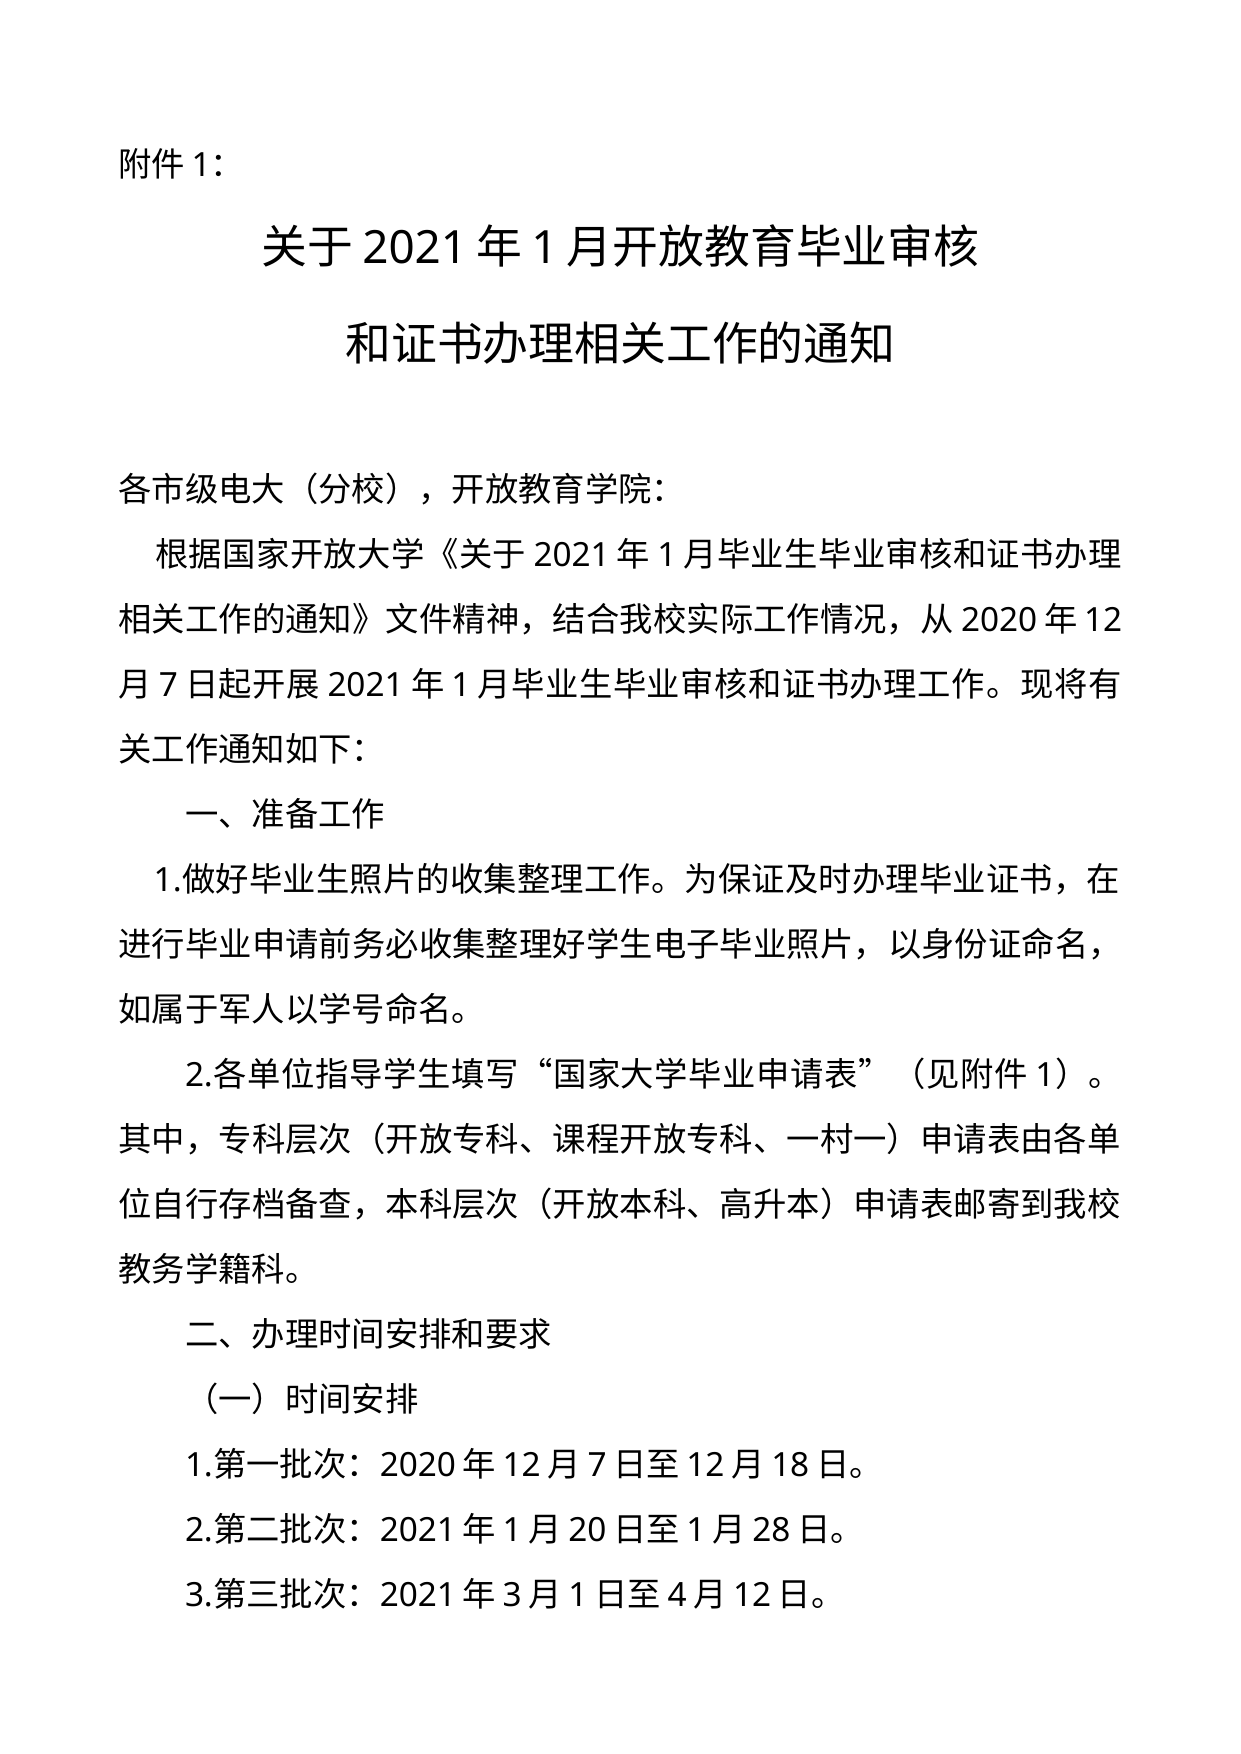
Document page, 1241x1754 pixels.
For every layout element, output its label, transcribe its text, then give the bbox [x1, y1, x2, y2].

text 各市级电大（分校），开放教育学院： [118, 454, 1122, 519]
text 1.第一批次：2020年12月7日至12月18日。 [118, 1429, 1122, 1494]
text 3.第三批次：2021年3月1日至4月12日。 [118, 1559, 1122, 1624]
text （一）时间安排 [118, 1364, 1122, 1429]
text 附件1： [118, 129, 1122, 194]
text 和证书办理相关工作的通知 [118, 292, 1122, 389]
text 2.第二批次：2021年1月20日至1月28日。 [118, 1494, 1122, 1559]
text 二、办理时间安排和要求 [118, 1299, 1122, 1364]
text 一、准备工作 [118, 779, 1122, 844]
text 2.各单位指导学生填写“国家大学毕业申请表”（见附件1）。其中，专科层次（开放专科、课程开放专科、一村一）申请表由各单位自行存档备查，本科层次（开放本科、高升本）申请表邮寄到我校教务学籍科。 [118, 1039, 1122, 1299]
text 1.做好毕业生照片的收集整理工作。为保证及时办理毕业证书，在进行毕业申请前务必收集整理好学生电子毕业照片，以身份证命名，如属于军人以学号命名。 [118, 844, 1122, 1039]
text 关于2021年1月开放教育毕业审核 [118, 194, 1122, 292]
text 根据国家开放大学《关于2021年1月毕业生毕业审核和证书办理相关工作的通知》文件精神，结合我校实际工作情况，从2020年12月7日起开展2021年1月毕业生毕业审核和证书办理工作。现将有关工作通知如下： [118, 519, 1122, 779]
